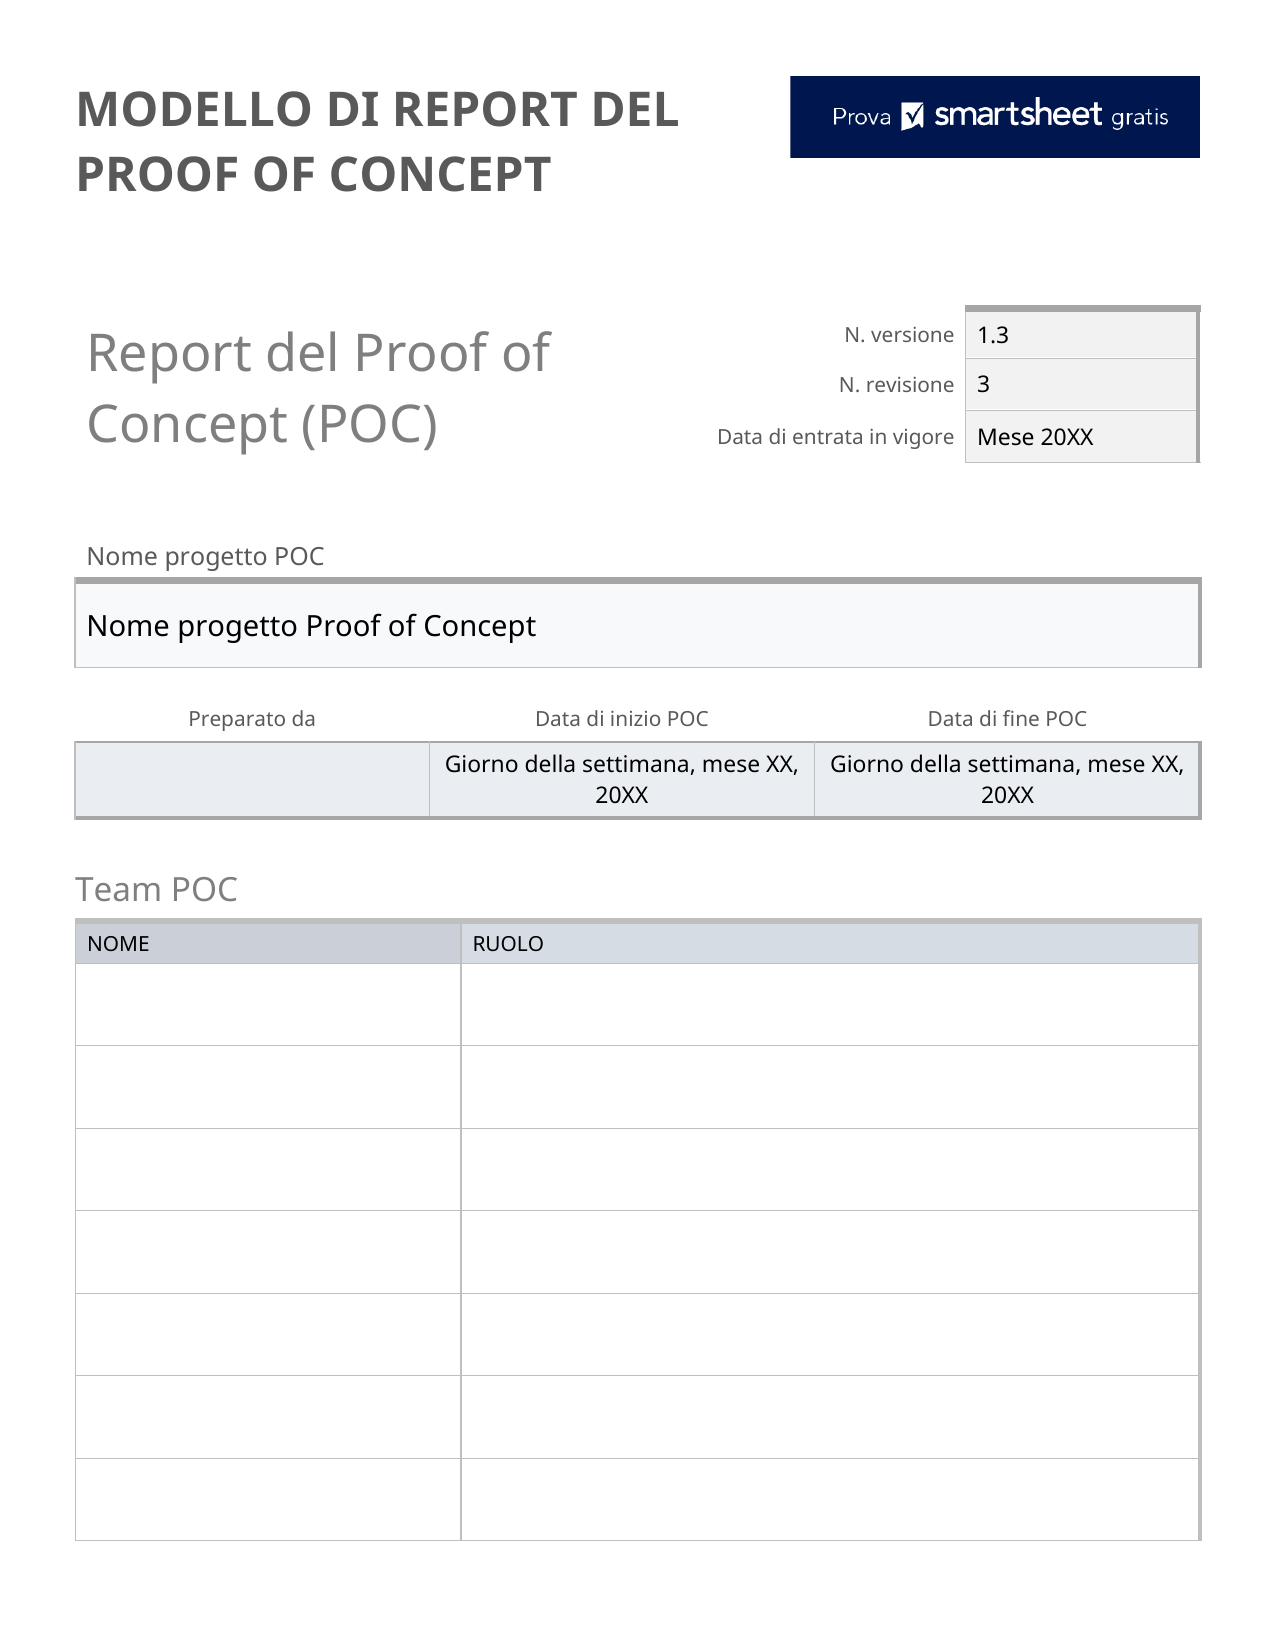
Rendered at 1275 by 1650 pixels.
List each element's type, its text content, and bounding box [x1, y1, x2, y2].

table_header Data di inizio POC [429, 697, 814, 741]
table_header N. versione [695, 305, 965, 357]
picture [790, 76, 1200, 158]
table_cell Nome progetto Proof of Concept [76, 584, 1198, 667]
table_cell Mese 20XX [966, 411, 1196, 462]
table_cell [76, 1294, 460, 1375]
table_cell 3 [966, 359, 1196, 409]
table_header Nome progetto POC [75, 534, 1200, 577]
text Team POC [75, 866, 1200, 911]
table_cell Data di entrata in vigore [695, 410, 965, 462]
table_cell [462, 1459, 1198, 1540]
table_cell [462, 1294, 1198, 1375]
table_cell Giorno della settimana, mese XX, 20XX [815, 743, 1198, 816]
table_header 1.3 [966, 312, 1196, 357]
table_header Preparato da [75, 697, 429, 741]
text MODELLO DI REPORT DEL PROOF OF CONCEPT [75, 75, 1200, 234]
table_cell [462, 1129, 1198, 1210]
table_header Data di fine POC [815, 697, 1200, 741]
table_cell [76, 964, 460, 1045]
table_cell [76, 1129, 460, 1210]
table_cell N. revisione [695, 358, 965, 409]
table_header NOME [76, 924, 460, 963]
table_cell [76, 1046, 460, 1128]
table_cell Giorno della settimana, mese XX, 20XX [430, 743, 814, 816]
table_cell [462, 1046, 1198, 1128]
table_cell [76, 1211, 460, 1293]
table_cell [76, 1459, 460, 1540]
table_cell [462, 964, 1198, 1045]
table_cell [76, 1376, 460, 1458]
table_header Report del Proof of Concept (POC) [75, 305, 695, 462]
table_cell [462, 1376, 1198, 1458]
table_header RUOLO [462, 924, 1198, 963]
table_cell [462, 1211, 1198, 1293]
table_cell [76, 743, 429, 816]
